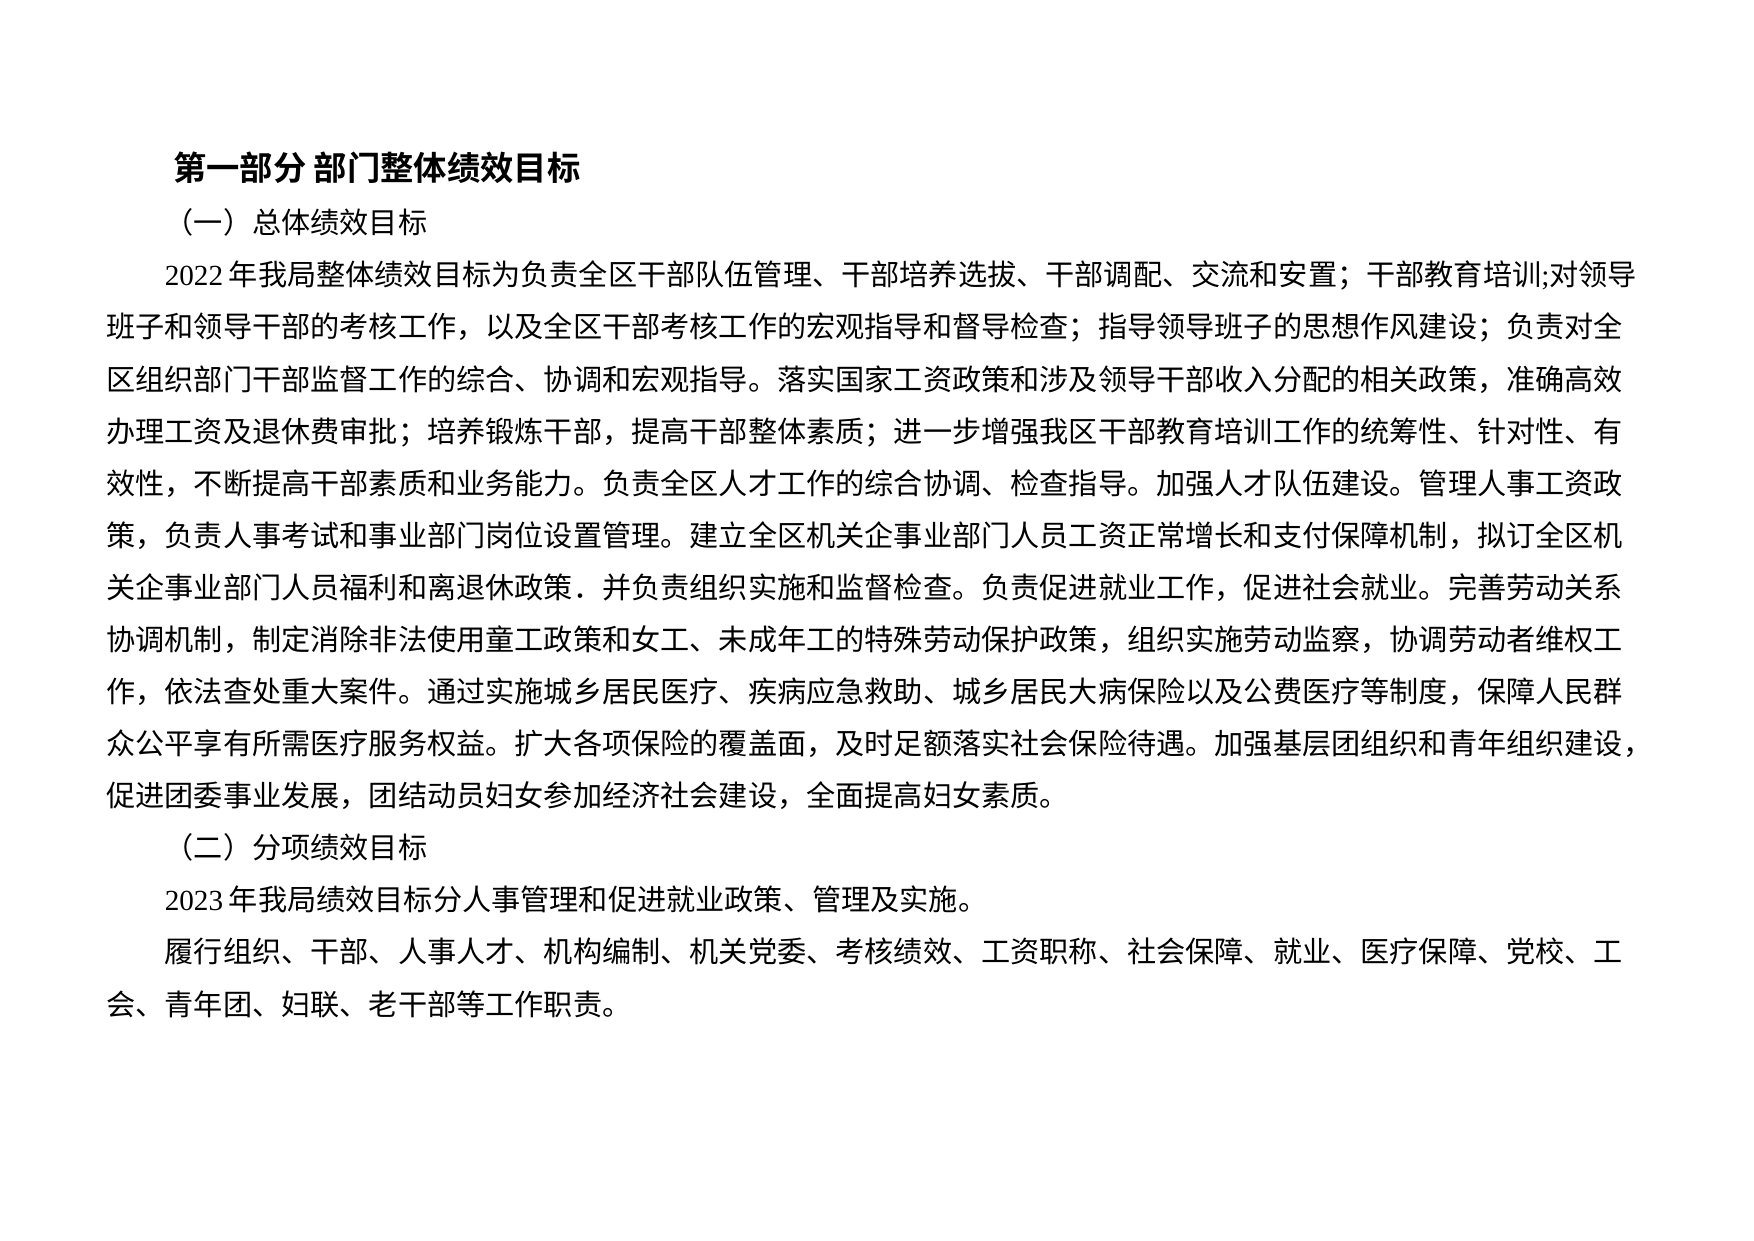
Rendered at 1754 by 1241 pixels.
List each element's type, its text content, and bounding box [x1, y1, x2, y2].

text 履行组织、干部、人事人才、机构编制、机关党委、考核绩效、工资职称、社会保障、就业、医疗保障、党校、工会、青年团、妇联、老干部等工作职责。 [106, 919, 1648, 1023]
text 2023年我局绩效目标分人事管理和促进就业政策、管理及实施。 [106, 867, 1648, 919]
text （二）分项绩效目标 [106, 815, 1648, 867]
text 2022年我局整体绩效目标为负责全区干部队伍管理、干部培养选拔、干部调配、交流和安置；干部教育培训;对领导班子和领导干部的考核工作，以及全区干部考核工作的宏观指导和督导检查；指导领导班子的思想作风建设；负责对全区组织部门干部监督工作的综合、协调和宏观指导。落实国家工资政策和涉及领导干部收入分配的相关政策，准确高效办理工资及退休费审批；培养锻炼干部，提高干部整体素质；进一步增强我区干部教育培训工作的统筹性、针对性、有效性，不断提高干部素质和业务能力。负责全区人才工作的综合协调、检查指导。加强人才队伍建设。管理人事工资政策，负责人事考试和事业部门岗位设置管理。建立全区机关企事业部门人员工资正常增长和支付保障机制，拟订全区机关企事业部门人员福利和离退休政策．并负责组织实施和监督检查。负责促进就业工作，促进社会就业。完善劳动关系协调机制，制定消除非法使用童工政策和女工、未成年工的特殊劳动保护政策，组织实施劳动监察，协调劳动者维权工作，依法查处重大案件。通过实施城乡居民医疗、疾病应急救助、城乡居民大病保险以及公费医疗等制度，保障人民群众公平享有所需医疗服务权益。扩大各项保险的覆盖面，及时足额落实社会保险待遇。加强基层团组织和青年组织建设，促进团委事业发展，团结动员妇女参加经济社会建设，全面提高妇女素质。 [106, 242, 1648, 815]
text （一）总体绩效目标 [106, 190, 1648, 242]
text 第一部分 部门整体绩效目标 [106, 142, 1648, 190]
